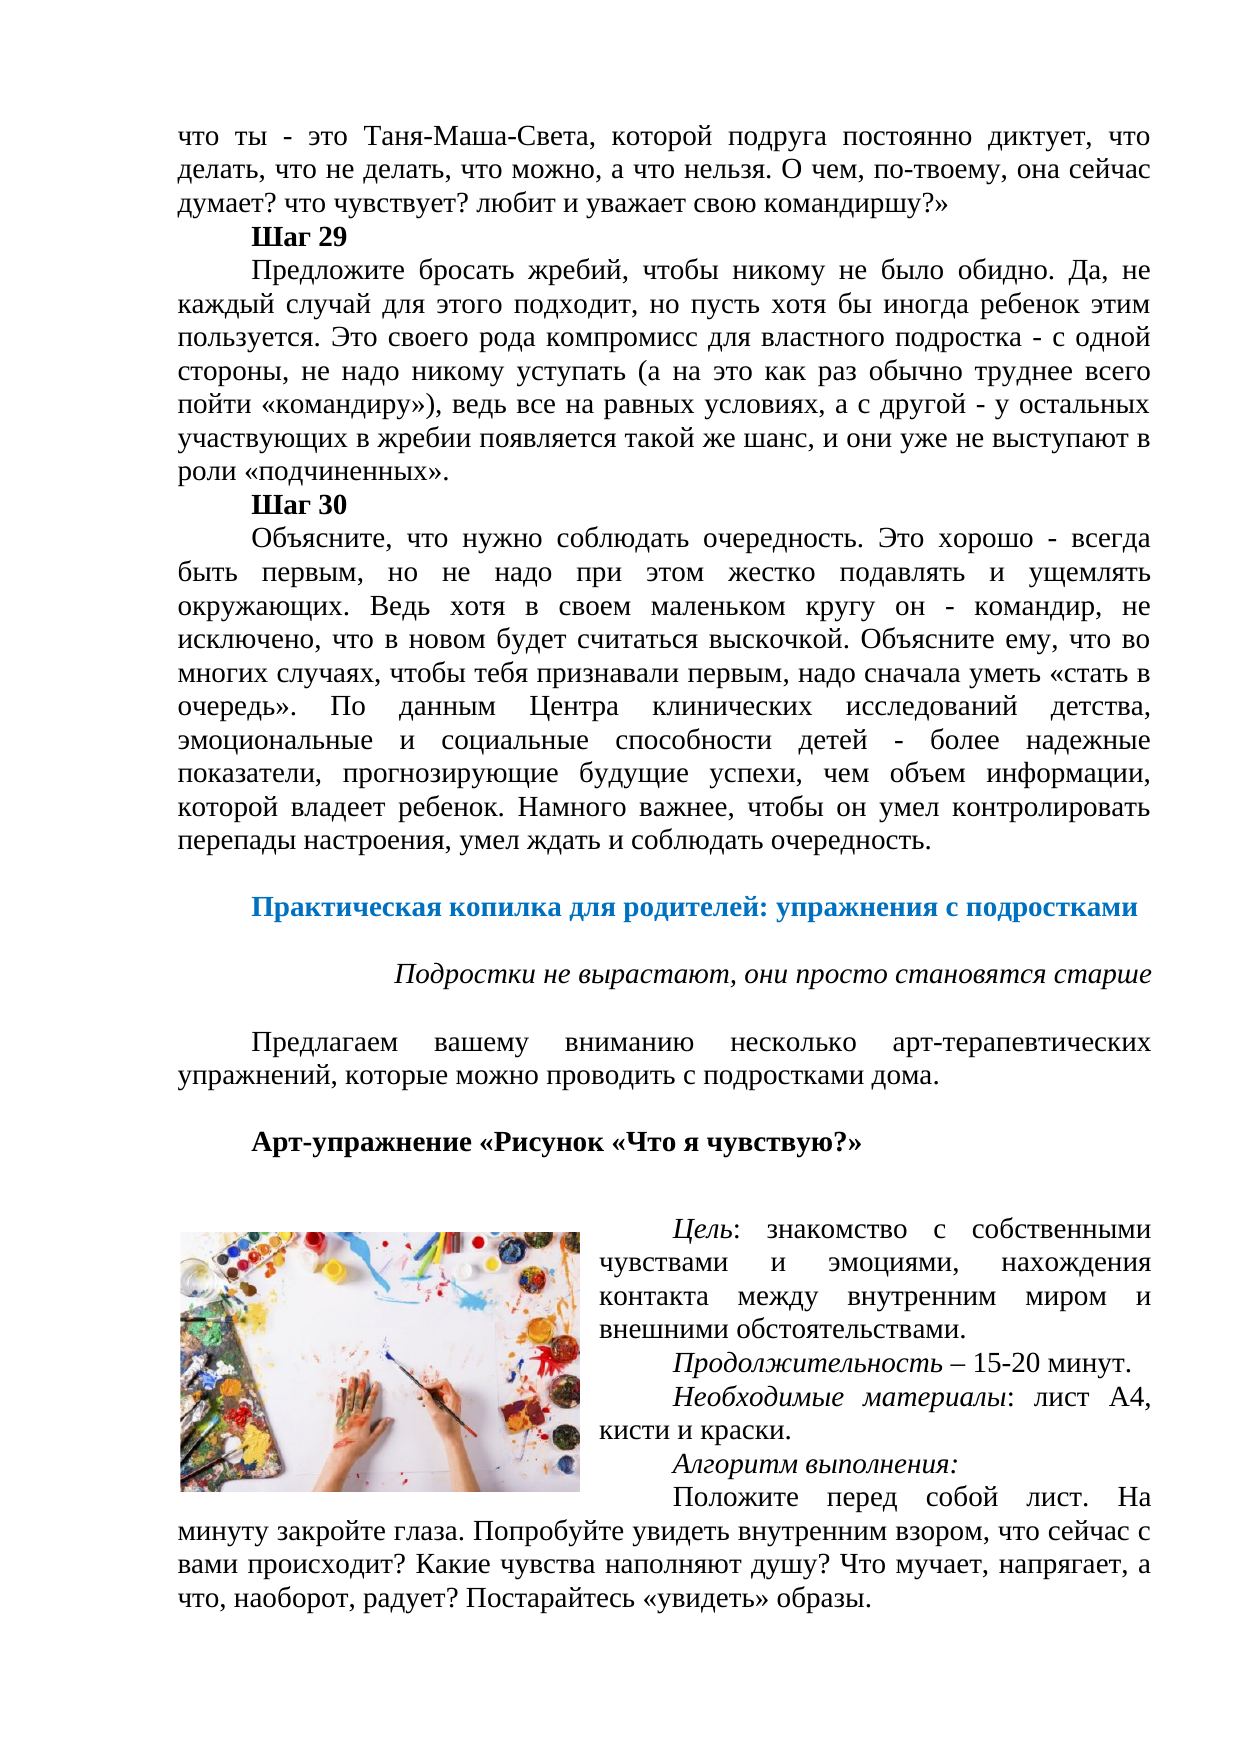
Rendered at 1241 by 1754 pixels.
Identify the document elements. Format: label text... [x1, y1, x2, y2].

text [177, 118, 1152, 219]
text Предложите бросать жребий, чтобы никому не было обидно. Да, не каждый случай для этого подходит, но пусть хотя бы иногда ребенок этим пользуется. Это своего рода компромисс для властного подростка - с одной стороны, не надо никому уступать (а на это как раз обычно труднее всего пойти «командиру»), ведь все на равных условиях, а с другой - у остальных участвующих в жребии появляется такой же шанс, и они уже не выступают в роли «подчиненных». [177, 252, 1152, 487]
text Шаг 30 [177, 487, 1152, 521]
text Подростки не вырастают, они просто становятся старше [177, 957, 1152, 990]
picture [180, 1232, 580, 1492]
text Практическая копилка для родителей: упражнения с подростками [177, 889, 1152, 923]
text Продолжительность – 15-20 минут. [580, 1345, 1152, 1379]
text Объясните, что нужно соблюдать очередность. Это хорошо - всегда быть первым, но не надо при этом жестко подавлять и ущемлять окружающих. Ведь хотя в своем маленьком кругу он - командир, не исключено, что в новом будет считаться выскочкой. Объясните ему, что во многих случаях, чтобы тебя признавали первым, надо сначала уметь «стать в очередь». По данным Центра клинических исследований детства, эмоциональные и социальные способности детей - более надежные показатели, прогнозирующие будущие успехи, чем объем информации, которой владеет ребенок. Намного важнее, чтобы он умел контролировать перепады настроения, умел ждать и соблюдать очередность. [177, 521, 1152, 856]
text Цель: знакомство с собственными чувствами и эмоциями, нахождения контакта между внутренним миром и внешними обстоятельствами. [177, 1211, 1152, 1345]
text Положите перед собой лист. На минуту закройте глаза. Попробуйте увидеть внутренним взором, что сейчас с вами происходит? Какие чувства наполняют душу? Что мучает, напрягает, а что, наоборот, радует? Постарайтесь «увидеть» образы. [177, 1479, 1152, 1613]
text Необходимые материалы: лист А4, кисти и краски. [580, 1379, 1152, 1446]
text Шаг 29 [177, 219, 1152, 252]
text Предлагаем вашему вниманию несколько арт-терапевтических упражнений, которые можно проводить с подростками дома. [177, 1024, 1152, 1091]
subtitle Алгоритм выполнения: [580, 1446, 1152, 1479]
subtitle Арт-упражнение «Рисунок «Что я чувствую?» [177, 1124, 1152, 1158]
